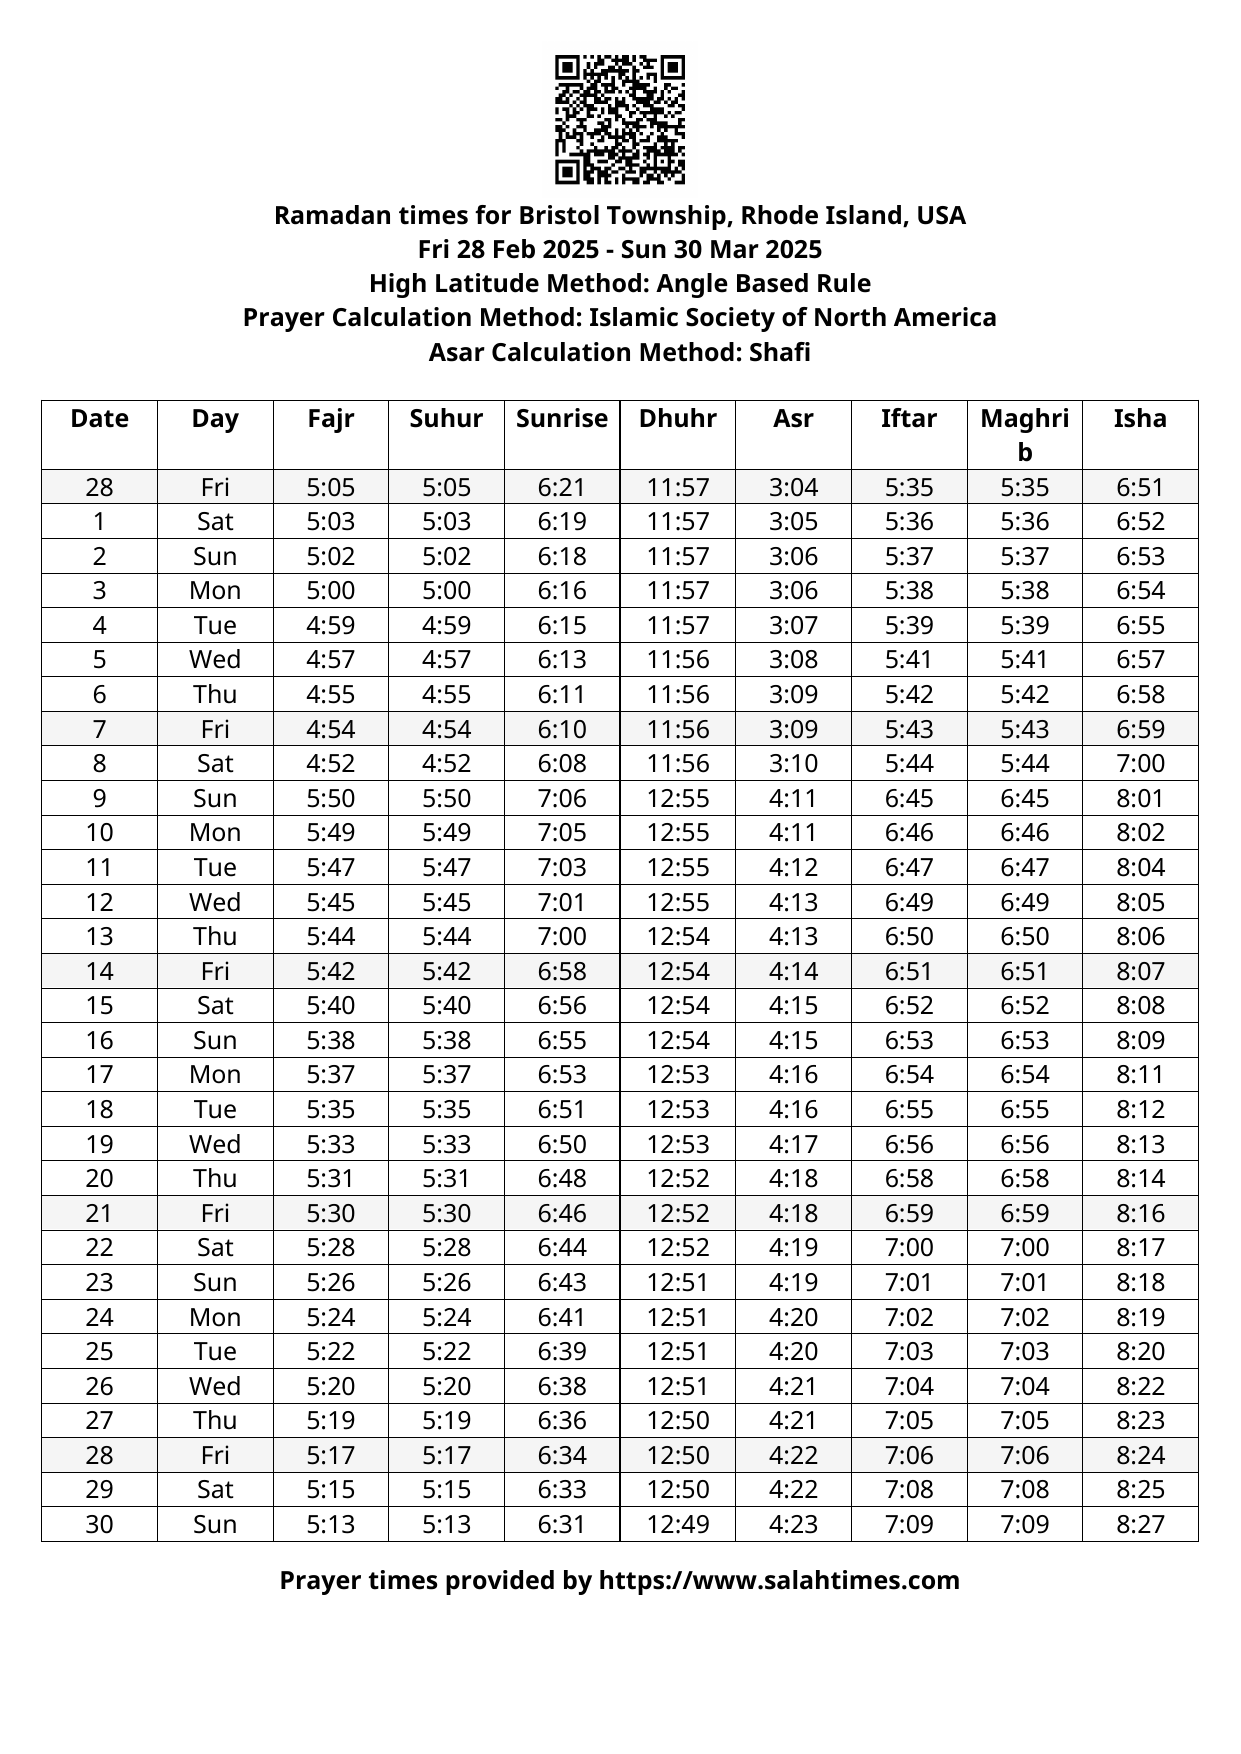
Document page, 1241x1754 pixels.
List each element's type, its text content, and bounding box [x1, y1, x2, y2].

table_cell Thu [158, 919, 273, 953]
table_cell 4:55 [274, 677, 388, 711]
table_cell 4:59 [389, 608, 504, 642]
table_cell 12:54 [621, 1023, 735, 1057]
table_cell 6:58 [852, 1161, 967, 1195]
table_cell 4:23 [736, 1507, 851, 1541]
table_cell 4:59 [274, 608, 388, 642]
table_cell 7:05 [852, 1404, 967, 1437]
table_cell 5:44 [389, 919, 504, 953]
table_cell 11 [42, 850, 157, 884]
table_cell 5:36 [852, 504, 967, 538]
table_cell 4:57 [274, 643, 388, 676]
table_cell 7:08 [968, 1473, 1082, 1506]
table_cell 5:42 [968, 677, 1082, 711]
table_cell 6:57 [1083, 643, 1198, 676]
table_cell 8 [42, 746, 157, 780]
table_cell 5:35 [968, 470, 1082, 503]
table_cell 7:09 [968, 1507, 1082, 1541]
table_cell 5:41 [968, 643, 1082, 676]
table_cell 8:11 [1083, 1058, 1198, 1091]
table_cell 4:54 [274, 712, 388, 745]
table_cell 6:33 [505, 1473, 619, 1506]
table_cell 12:51 [621, 1369, 735, 1402]
table_cell 6:56 [968, 1127, 1082, 1160]
table_cell 6:49 [968, 885, 1082, 918]
table_header Suhur [389, 401, 504, 469]
table_cell 7:08 [852, 1473, 967, 1506]
table_cell 5:35 [389, 1092, 504, 1126]
table_cell 5:40 [389, 989, 504, 1022]
table_cell 5:49 [274, 816, 388, 849]
table_cell 7:02 [968, 1300, 1082, 1333]
table_cell 5:37 [274, 1058, 388, 1091]
table_cell 7:00 [968, 1231, 1082, 1264]
table_header Asr [736, 401, 851, 469]
table_cell 4:20 [736, 1300, 851, 1333]
table_cell 12:52 [621, 1196, 735, 1229]
table_cell 14 [42, 954, 157, 987]
table_cell 5:26 [274, 1265, 388, 1299]
table_cell 5:02 [389, 539, 504, 572]
table_cell 7:05 [968, 1404, 1082, 1437]
table_cell 12:52 [621, 1231, 735, 1264]
table_cell 5:31 [274, 1161, 388, 1195]
table_cell Tue [158, 850, 273, 884]
table_cell 7:03 [852, 1334, 967, 1368]
table_cell 5:38 [968, 574, 1082, 607]
table_cell 8:22 [1083, 1369, 1198, 1402]
table_cell 6:10 [505, 712, 619, 745]
table_cell 26 [42, 1369, 157, 1402]
table_cell 5:44 [968, 746, 1082, 780]
table_cell 4:55 [389, 677, 504, 711]
table_cell Sat [158, 504, 273, 538]
table_cell 11:56 [621, 746, 735, 780]
table_cell 5:43 [968, 712, 1082, 745]
table_cell 12:51 [621, 1300, 735, 1333]
table_cell 6:58 [1083, 677, 1198, 711]
table_cell 4:13 [736, 919, 851, 953]
table_cell 24 [42, 1300, 157, 1333]
table_cell 5:05 [274, 470, 388, 503]
table_cell 8:08 [1083, 989, 1198, 1022]
table_cell 5:19 [274, 1404, 388, 1437]
table_cell 12:54 [621, 954, 735, 987]
table_cell 6:51 [852, 954, 967, 987]
table_cell 3:09 [736, 712, 851, 745]
table_cell 6:46 [968, 816, 1082, 849]
table_cell 11:57 [621, 470, 735, 503]
table_cell 6:59 [1083, 712, 1198, 745]
table_cell 6:56 [505, 989, 619, 1022]
table_cell 12:55 [621, 885, 735, 918]
table_cell 7:04 [968, 1369, 1082, 1402]
table_cell 5:35 [274, 1092, 388, 1126]
table_cell 7:03 [505, 850, 619, 884]
table_cell 18 [42, 1092, 157, 1126]
table_cell 5:24 [274, 1300, 388, 1333]
table_cell Mon [158, 1300, 273, 1333]
table_cell 4:13 [736, 885, 851, 918]
table_cell 28 [42, 1438, 157, 1472]
table_cell 7:01 [505, 885, 619, 918]
table_cell 6:50 [852, 919, 967, 953]
table_cell 5:05 [389, 470, 504, 503]
table_cell Wed [158, 1127, 273, 1160]
table_cell 5:40 [274, 989, 388, 1022]
table_cell 5:33 [389, 1127, 504, 1160]
table_cell 5:45 [274, 885, 388, 918]
table_cell 19 [42, 1127, 157, 1160]
table_cell 12:49 [621, 1507, 735, 1541]
table_cell 7:01 [968, 1265, 1082, 1299]
table_cell 6:39 [505, 1334, 619, 1368]
table_cell 8:05 [1083, 885, 1198, 918]
table_cell 5:50 [389, 781, 504, 814]
table_cell Mon [158, 1058, 273, 1091]
table_cell Wed [158, 1369, 273, 1402]
table_cell 8:16 [1083, 1196, 1198, 1229]
table_cell 6:52 [1083, 504, 1198, 538]
table_cell 4:11 [736, 781, 851, 814]
table_cell 5:17 [389, 1438, 504, 1472]
table_cell Fri [158, 1196, 273, 1229]
table_cell 5:36 [968, 504, 1082, 538]
table_cell 6:55 [505, 1023, 619, 1057]
text Prayer times provided by https://www.salahtimes.com [42, 1563, 1198, 1597]
table_cell 3:06 [736, 574, 851, 607]
table_cell 16 [42, 1023, 157, 1057]
table_cell 12:55 [621, 781, 735, 814]
table_cell 6:52 [968, 989, 1082, 1022]
table_cell 6:50 [968, 919, 1082, 953]
table_cell 7:04 [852, 1369, 967, 1402]
table_cell Fri [158, 954, 273, 987]
table_cell 6:38 [505, 1369, 619, 1402]
table_cell 6 [42, 677, 157, 711]
table_cell 6:36 [505, 1404, 619, 1437]
table_cell Sun [158, 1265, 273, 1299]
table_cell 5:00 [274, 574, 388, 607]
table_cell 8:04 [1083, 850, 1198, 884]
table_cell 15 [42, 989, 157, 1022]
table_cell 5:13 [274, 1507, 388, 1541]
table_cell 8:18 [1083, 1265, 1198, 1299]
table_cell 8:01 [1083, 781, 1198, 814]
table_cell 12:50 [621, 1404, 735, 1437]
table_cell 6:44 [505, 1231, 619, 1264]
table_cell 12:53 [621, 1127, 735, 1160]
table_cell 5:19 [389, 1404, 504, 1437]
table_cell Fri [158, 1438, 273, 1472]
table_cell Mon [158, 816, 273, 849]
table_cell 4:11 [736, 816, 851, 849]
table_cell 8:02 [1083, 816, 1198, 849]
text Asar Calculation Method: Shafi [42, 334, 1198, 368]
text Ramadan times for Bristol Township, Rhode Island, USA [42, 198, 1198, 232]
table_cell 7:00 [505, 919, 619, 953]
table_cell 4:21 [736, 1404, 851, 1437]
table_cell 4:20 [736, 1334, 851, 1368]
table_header Fajr [274, 401, 388, 469]
table_cell 25 [42, 1334, 157, 1368]
table_cell 5:37 [968, 539, 1082, 572]
table_cell 4:12 [736, 850, 851, 884]
table_cell 6:19 [505, 504, 619, 538]
table_cell 6:55 [1083, 608, 1198, 642]
table_cell 4:16 [736, 1092, 851, 1126]
table_cell 3:07 [736, 608, 851, 642]
table_cell Mon [158, 574, 273, 607]
table_cell 12:54 [621, 919, 735, 953]
table_cell 5:00 [389, 574, 504, 607]
table_cell 6:31 [505, 1507, 619, 1541]
table_cell 5:28 [389, 1231, 504, 1264]
table_cell 8:20 [1083, 1334, 1198, 1368]
table_cell Sun [158, 1023, 273, 1057]
table_cell 6:59 [852, 1196, 967, 1229]
table_cell 23 [42, 1265, 157, 1299]
table_cell 28 [42, 470, 157, 503]
table_cell 4:22 [736, 1473, 851, 1506]
table_cell 4:15 [736, 989, 851, 1022]
table_header Dhuhr [621, 401, 735, 469]
table_cell 5:44 [852, 746, 967, 780]
table_cell 6:15 [505, 608, 619, 642]
table_cell 5:42 [852, 677, 967, 711]
table_cell 6:58 [968, 1161, 1082, 1195]
table_cell 8:24 [1083, 1438, 1198, 1472]
table_cell 8:14 [1083, 1161, 1198, 1195]
table_cell 5:30 [274, 1196, 388, 1229]
table_cell Wed [158, 885, 273, 918]
table_header Iftar [852, 401, 967, 469]
table_cell 6:46 [852, 816, 967, 849]
table_cell 4:21 [736, 1369, 851, 1402]
table_cell 7:09 [852, 1507, 967, 1541]
table_cell 6:54 [968, 1058, 1082, 1091]
table_cell 11:57 [621, 574, 735, 607]
table_cell 6:58 [505, 954, 619, 987]
table_cell 6:47 [968, 850, 1082, 884]
table_cell 6:47 [852, 850, 967, 884]
table_cell Sat [158, 1473, 273, 1506]
table_cell 5:20 [274, 1369, 388, 1402]
table_cell 4:54 [389, 712, 504, 745]
table_cell 12:54 [621, 989, 735, 1022]
table_cell 5:03 [274, 504, 388, 538]
table_cell 5:38 [852, 574, 967, 607]
table_cell 6:49 [852, 885, 967, 918]
table_cell 10 [42, 816, 157, 849]
table_cell 12:52 [621, 1161, 735, 1195]
table_cell 5:38 [274, 1023, 388, 1057]
table_cell 3:09 [736, 677, 851, 711]
table_cell 6:16 [505, 574, 619, 607]
table_cell 4:18 [736, 1196, 851, 1229]
table_cell 8:07 [1083, 954, 1198, 987]
table_cell 4:52 [274, 746, 388, 780]
table_cell 17 [42, 1058, 157, 1091]
table_cell Sat [158, 746, 273, 780]
table_cell 12:50 [621, 1438, 735, 1472]
table_cell 4:14 [736, 954, 851, 987]
table_cell 5:50 [274, 781, 388, 814]
text High Latitude Method: Angle Based Rule [42, 266, 1198, 300]
table_cell 7:06 [968, 1438, 1082, 1472]
table_cell 3:10 [736, 746, 851, 780]
table_cell 6:46 [505, 1196, 619, 1229]
table_cell 7:05 [505, 816, 619, 849]
table_cell 4:19 [736, 1265, 851, 1299]
table_cell 5:03 [389, 504, 504, 538]
table_cell 7:06 [505, 781, 619, 814]
table_cell 20 [42, 1161, 157, 1195]
table_cell 5:28 [274, 1231, 388, 1264]
table_cell 5:44 [274, 919, 388, 953]
table_cell 6:11 [505, 677, 619, 711]
table_cell 5:31 [389, 1161, 504, 1195]
table_cell 30 [42, 1507, 157, 1541]
table_cell 7:03 [968, 1334, 1082, 1368]
table_cell 5:02 [274, 539, 388, 572]
table_cell 5:33 [274, 1127, 388, 1160]
table_cell 5:15 [389, 1473, 504, 1506]
table_cell 6:18 [505, 539, 619, 572]
table_cell Thu [158, 1404, 273, 1437]
table_cell 5:38 [389, 1023, 504, 1057]
table_cell 7:06 [852, 1438, 967, 1472]
table_cell 6:45 [852, 781, 967, 814]
table_cell 11:57 [621, 608, 735, 642]
table_cell 8:06 [1083, 919, 1198, 953]
table_cell 6:55 [852, 1092, 967, 1126]
table_cell Tue [158, 1334, 273, 1368]
table_cell 4:57 [389, 643, 504, 676]
table_cell 5:43 [852, 712, 967, 745]
table_cell Sat [158, 1231, 273, 1264]
table_cell 21 [42, 1196, 157, 1229]
table_cell 11:56 [621, 643, 735, 676]
table_cell 8:19 [1083, 1300, 1198, 1333]
table_cell 4:19 [736, 1231, 851, 1264]
table_cell 6:43 [505, 1265, 619, 1299]
table_cell Wed [158, 643, 273, 676]
table_cell 5:39 [968, 608, 1082, 642]
table_cell 5:15 [274, 1473, 388, 1506]
table_cell 5:42 [274, 954, 388, 987]
table_cell 6:51 [505, 1092, 619, 1126]
table_cell 6:53 [505, 1058, 619, 1091]
table_cell 27 [42, 1404, 157, 1437]
table_cell Fri [158, 712, 273, 745]
table_cell 5:13 [389, 1507, 504, 1541]
picture [542, 41, 699, 198]
table_cell 9 [42, 781, 157, 814]
table_cell 29 [42, 1473, 157, 1506]
table_cell 13 [42, 919, 157, 953]
table_cell 11:56 [621, 712, 735, 745]
table_cell Sun [158, 781, 273, 814]
table_cell Sat [158, 989, 273, 1022]
table_cell 8:13 [1083, 1127, 1198, 1160]
table_cell 12:51 [621, 1265, 735, 1299]
table_header Sunrise [505, 401, 619, 469]
table_cell 4 [42, 608, 157, 642]
table_cell 6:53 [968, 1023, 1082, 1057]
table_cell 6:54 [852, 1058, 967, 1091]
table_cell 5 [42, 643, 157, 676]
table_cell 5:30 [389, 1196, 504, 1229]
table_cell 3:04 [736, 470, 851, 503]
table_cell 5:17 [274, 1438, 388, 1472]
table_cell 6:51 [968, 954, 1082, 987]
table_cell 5:37 [852, 539, 967, 572]
table_cell 4:17 [736, 1127, 851, 1160]
table_cell 6:21 [505, 470, 619, 503]
table_cell 3:05 [736, 504, 851, 538]
table_cell 7:00 [852, 1231, 967, 1264]
table_cell 5:49 [389, 816, 504, 849]
table_cell 6:13 [505, 643, 619, 676]
table_cell Tue [158, 608, 273, 642]
table_cell 8:23 [1083, 1404, 1198, 1437]
table_cell 6:56 [852, 1127, 967, 1160]
table_header Isha [1083, 401, 1198, 469]
table_cell 11:56 [621, 677, 735, 711]
text Prayer Calculation Method: Islamic Society of North America [42, 300, 1198, 334]
table_cell 12 [42, 885, 157, 918]
table_cell 3:06 [736, 539, 851, 572]
table_cell 3:08 [736, 643, 851, 676]
table_cell Thu [158, 677, 273, 711]
table_cell 5:47 [389, 850, 504, 884]
table_cell 6:50 [505, 1127, 619, 1160]
table_cell 6:41 [505, 1300, 619, 1333]
table_cell 5:26 [389, 1265, 504, 1299]
table_cell 4:18 [736, 1161, 851, 1195]
table_cell 5:37 [389, 1058, 504, 1091]
table_cell 6:52 [852, 989, 967, 1022]
table_cell 11:57 [621, 539, 735, 572]
table_cell 5:22 [274, 1334, 388, 1368]
table_cell 6:51 [1083, 470, 1198, 503]
table_cell Fri [158, 470, 273, 503]
table_cell 7 [42, 712, 157, 745]
table_cell Sun [158, 1507, 273, 1541]
table_cell 8:17 [1083, 1231, 1198, 1264]
table_cell 8:09 [1083, 1023, 1198, 1057]
table_cell 4:15 [736, 1023, 851, 1057]
table_cell 8:27 [1083, 1507, 1198, 1541]
table_cell 5:45 [389, 885, 504, 918]
table_cell 12:53 [621, 1058, 735, 1091]
table_cell 7:02 [852, 1300, 967, 1333]
table_cell Thu [158, 1161, 273, 1195]
table_cell 6:48 [505, 1161, 619, 1195]
text Fri 28 Feb 2025 - Sun 30 Mar 2025 [42, 232, 1198, 266]
table_cell 6:08 [505, 746, 619, 780]
table_cell 8:25 [1083, 1473, 1198, 1506]
table_cell 5:41 [852, 643, 967, 676]
table_cell 3 [42, 574, 157, 607]
table_cell 5:42 [389, 954, 504, 987]
table_cell 6:55 [968, 1092, 1082, 1126]
table_cell 4:16 [736, 1058, 851, 1091]
table_cell 5:35 [852, 470, 967, 503]
table_cell 5:47 [274, 850, 388, 884]
table_cell 7:00 [1083, 746, 1198, 780]
table_cell 1 [42, 504, 157, 538]
table_header Day [158, 401, 273, 469]
table_cell 6:45 [968, 781, 1082, 814]
table_cell 6:34 [505, 1438, 619, 1472]
table_cell 6:54 [1083, 574, 1198, 607]
table_cell 12:51 [621, 1334, 735, 1368]
table_header Maghrib [968, 401, 1082, 469]
table_cell 5:39 [852, 608, 967, 642]
table_cell 12:53 [621, 1092, 735, 1126]
table_cell 8:12 [1083, 1092, 1198, 1126]
table_cell 2 [42, 539, 157, 572]
table_cell 22 [42, 1231, 157, 1264]
table_cell 6:53 [1083, 539, 1198, 572]
table_cell 6:59 [968, 1196, 1082, 1229]
table_cell 5:22 [389, 1334, 504, 1368]
table_cell 4:52 [389, 746, 504, 780]
table_cell 7:01 [852, 1265, 967, 1299]
table_cell 12:50 [621, 1473, 735, 1506]
table_cell 12:55 [621, 850, 735, 884]
table_cell Tue [158, 1092, 273, 1126]
table_cell 12:55 [621, 816, 735, 849]
table_cell Sun [158, 539, 273, 572]
table_header Date [42, 401, 157, 469]
table_cell 6:53 [852, 1023, 967, 1057]
table_cell 5:24 [389, 1300, 504, 1333]
table_cell 11:57 [621, 504, 735, 538]
table_cell 5:20 [389, 1369, 504, 1402]
table_cell 4:22 [736, 1438, 851, 1472]
